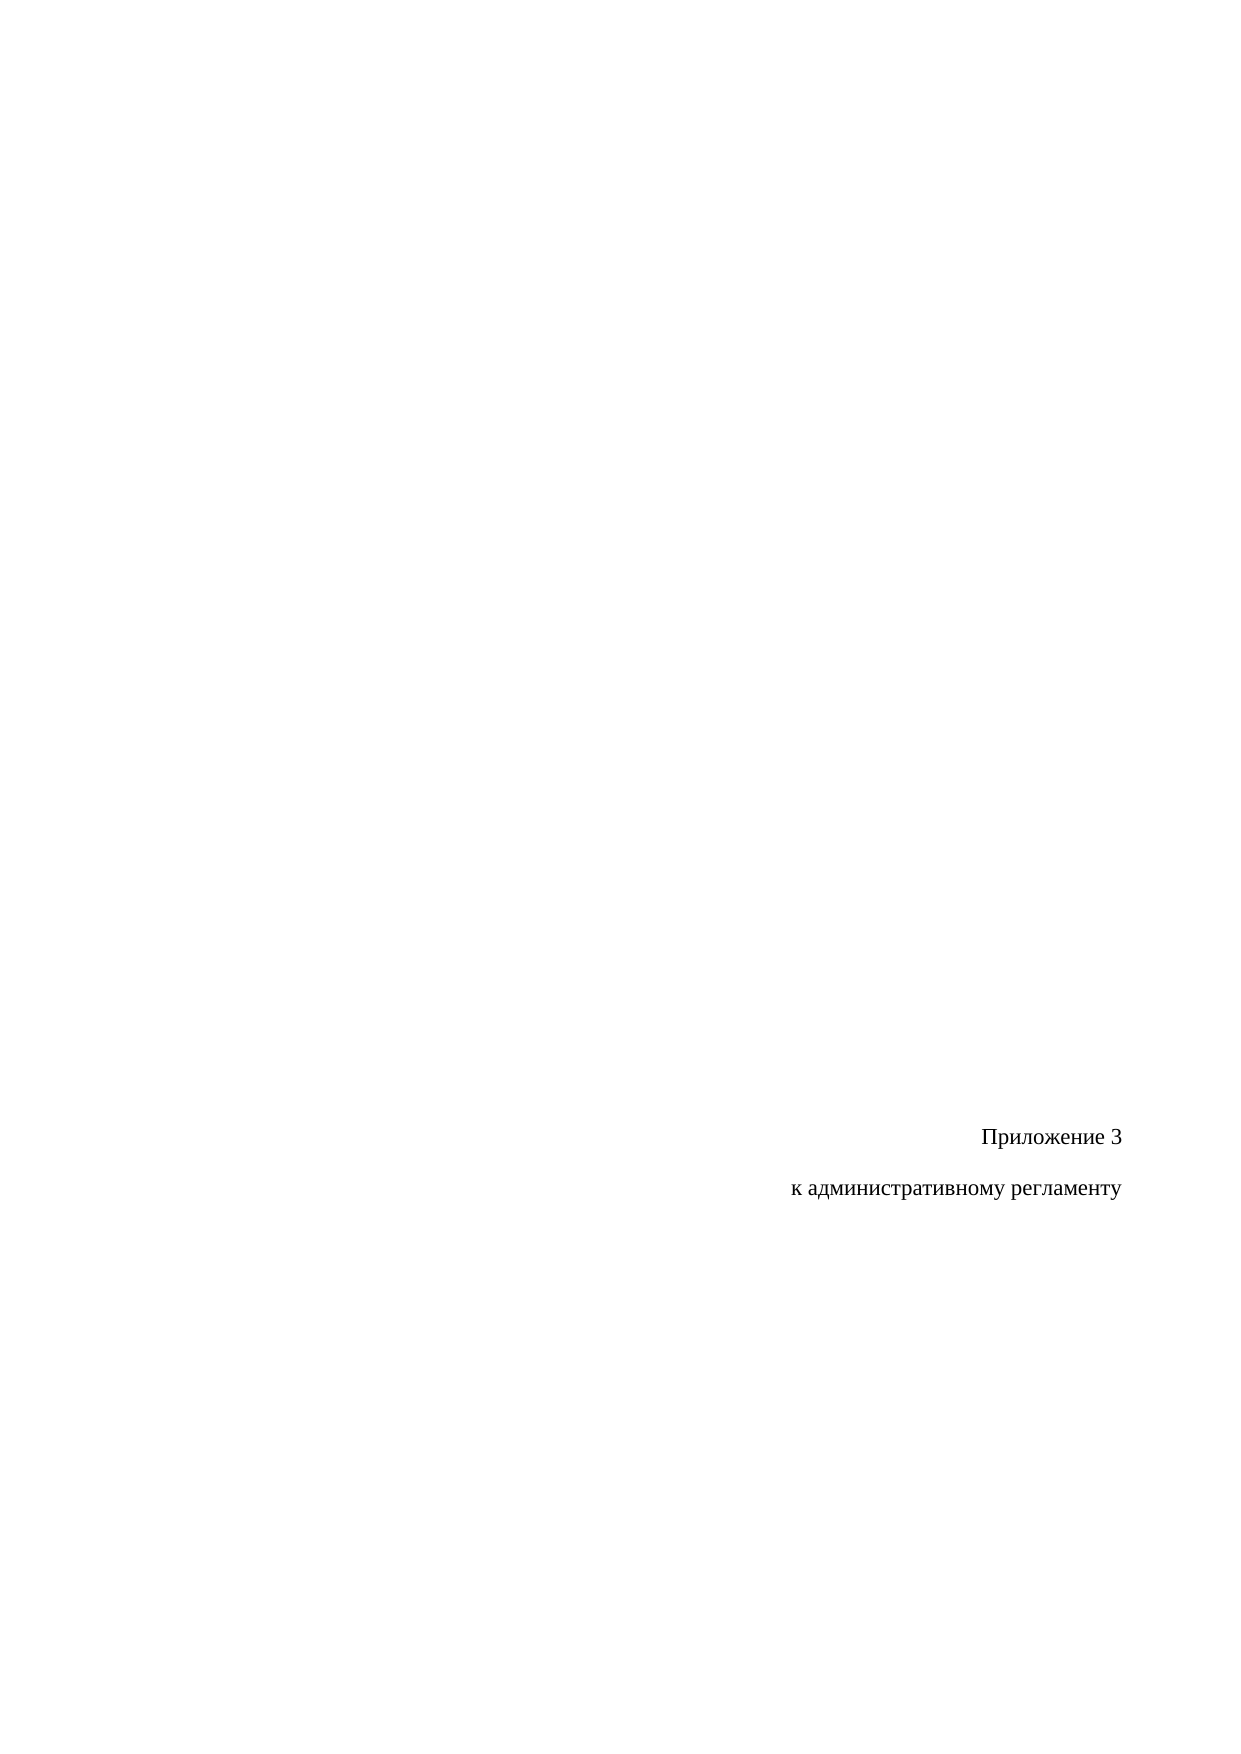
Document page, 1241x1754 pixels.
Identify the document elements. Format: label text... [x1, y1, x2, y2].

text Приложение 3 [118, 1123, 1122, 1149]
text к административному регламенту [118, 1174, 1122, 1200]
